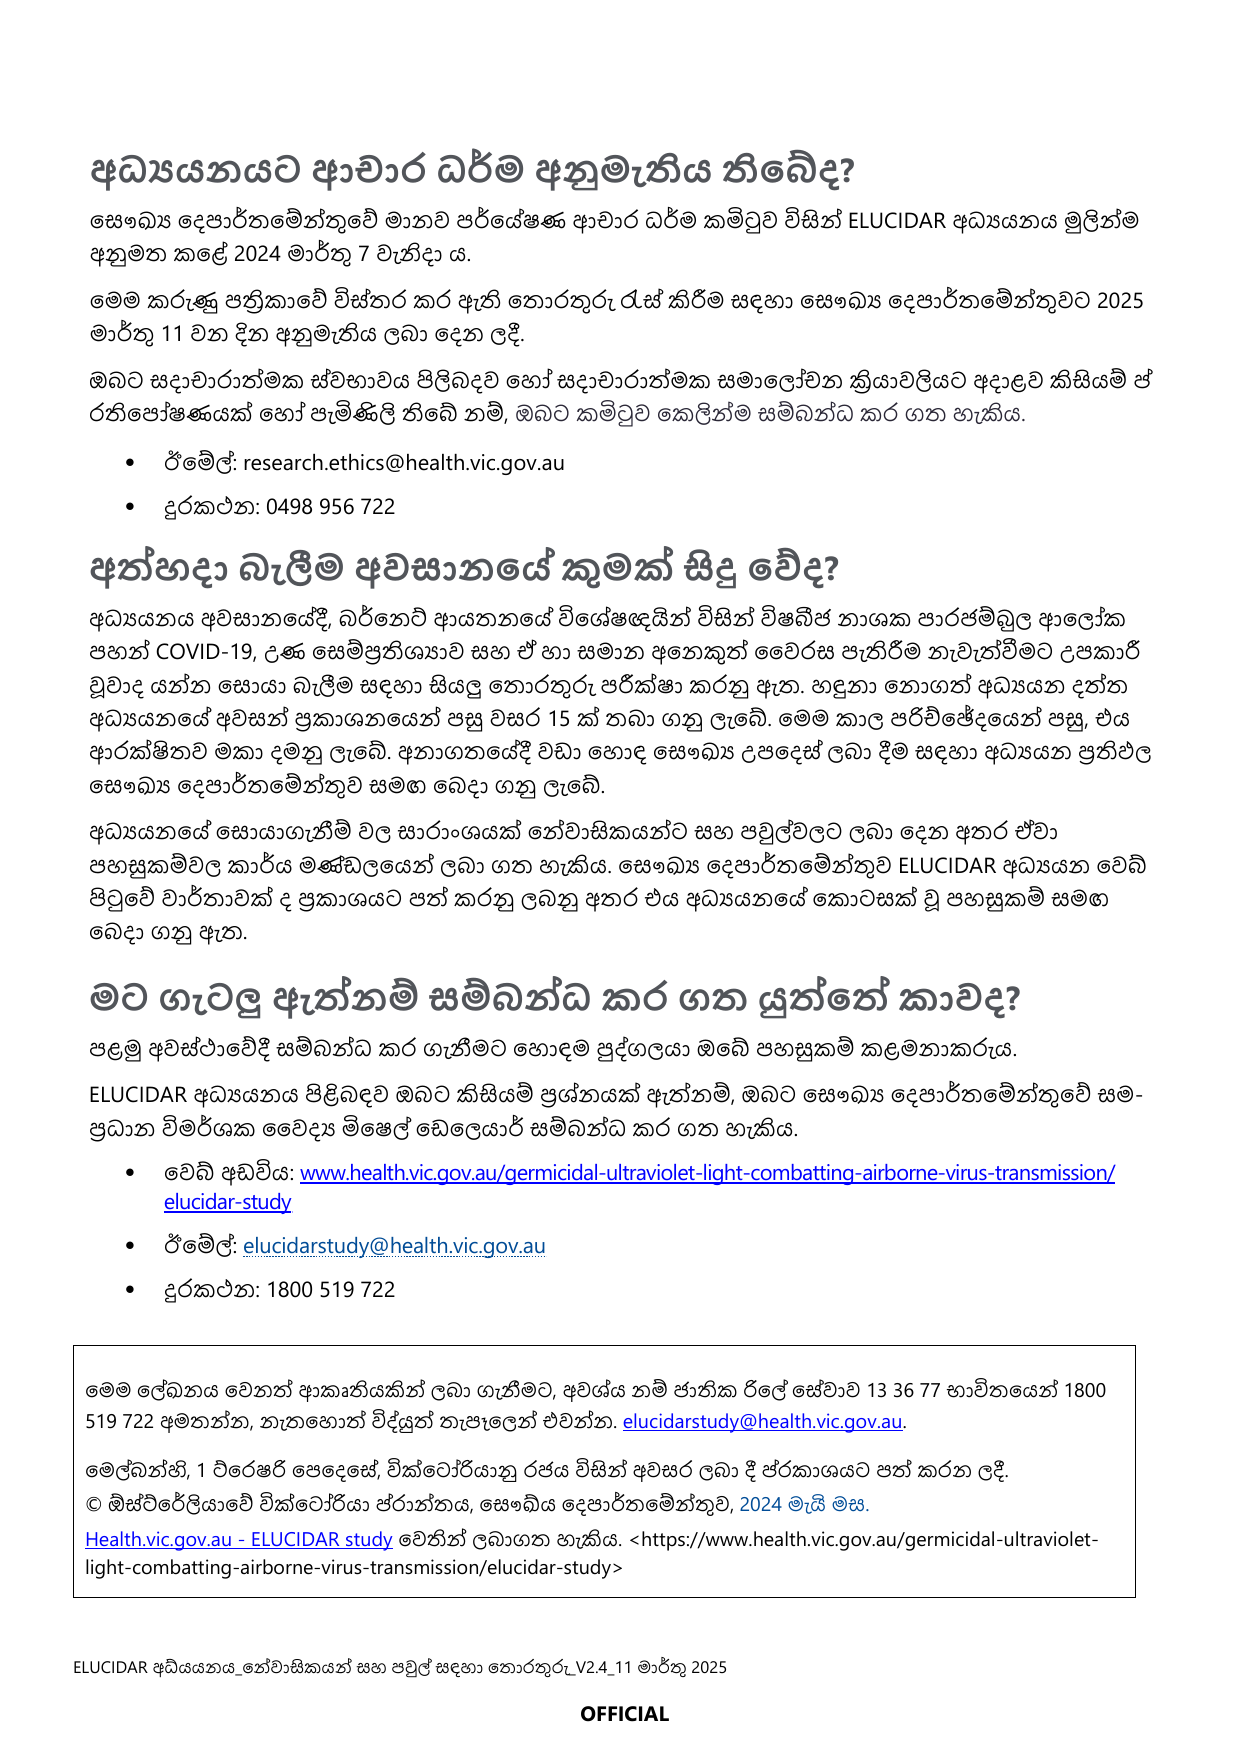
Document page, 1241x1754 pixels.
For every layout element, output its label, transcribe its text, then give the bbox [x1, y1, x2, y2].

text සෞඛ්‍ය දෙපාර්තමේන්තුවේ මානව පර්යේෂණ ආචාර ධර්ම කමිටුව විසින් ELUCIDAR අධ්‍යයනය මුලින්ම අනුමත කළේ 2024 මාර්තු 7 වැනිදා ය. [89, 205, 1152, 267]
list දුරකථන: 0498 956 722 [126, 491, 1165, 520]
table_header මෙම ලේඛනය වෙනත් ආකෘතියකින් ලබා ගැනීමට, අවශ්‍ය නම් ජාතික රිලේ සේවාව 13 36 77 භාවිතයෙන් 1800 519 722 අමතන්න, නැතහොත් විද්‍යුත් තැපෑලෙන් එවන්න. elucidarstudy@health.vic.gov.au. මෙල්බන්හි, 1 ට්‍රෙෂරි පෙදෙසේ, වික්ටෝරියානු රජය විසින් අවසර ලබා දී ප්‍රකාශයට පත් කරන ලදී. © ඕස්ට්‍රේලියාවේ වික්ටෝරියා ප්‍රාන්තය, සෞඛ්‍ය දෙපාර්තමේන්තුව, 2024 මැයි මස. Health.vic.gov.au - ELUCIDAR study වෙතින් ලබාගත හැකිය. <https://www.health.vic.gov.au/germicidal-ultraviolet-light-combatting-airborne-virus-transmission/elucidar-study> [74, 1346, 1135, 1597]
subtitle අධ්‍යයනයට ආචාර ධර්ම අනුමැතිය තිබේද? [89, 147, 1165, 191]
text මෙම කරුණු පත්‍රිකාවේ විස්තර කර ඇති තොරතුරු රැස් කිරීම සඳහා සෞඛ්‍ය දෙපාර්තමේන්තුවට 2025 මාර්තු 11 වන දින අනුමැතිය ලබා දෙන ලදී. [89, 285, 1152, 347]
subtitle අත්හදා බැලීම අවසානයේ කුමක් සිදු වේද? [89, 545, 1165, 589]
list දුරකථන: 1800 519 722 [126, 1274, 1165, 1303]
list වෙබ් අඩවිය: www.health.vic.gov.au/germicidal-ultraviolet-light-combatting-airborne-virus-transmission/elucidar-study [126, 1157, 1165, 1215]
list ඊමේල්: research.ethics@health.vic.gov.au [126, 447, 1165, 476]
text පළමු අවස්ථාවේදී සම්බන්ධ කර ගැනීමට හොඳම පුද්ගලයා ඔබේ පහසුකම් කළමනාකරුය. [89, 1032, 1152, 1062]
text අධ්‍යයනය අවසානයේදී, බර්නෙට් ආයතනයේ විශේෂඥයින් විසින් විෂබීජ නාශක පාරජම්බුල ආලෝක පහන් COVID-19, උණ සෙම්ප්‍රතිශ්‍යාව සහ ඒ හා සමාන අනෙකුත් වෛරස පැතිරීම නැවැත්වීමට උපකාරී වූවාද යන්න සොයා බැලීම සඳහා සියලු තොරතුරු පරීක්ෂා කරනු ඇත. හඳුනා නොගත් අධ්‍යයන දත්ත අධ්‍යයනයේ අවසන් ප්‍රකාශනයෙන් පසු වසර 15 ක් තබා ගනු ලැබේ. මෙම කාල පරිච්ඡේදයෙන් පසු, එය ආරක්ෂිතව මකා දමනු ලැබේ. අනාගතයේදී වඩා හොඳ සෞඛ්‍ය උපදෙස් ලබා දීම සඳහා අධ්‍යයන ප්‍රතිඵල සෞඛ්‍ය දෙපාර්තමේන්තුව සමඟ බෙදා ගනු ලැබේ. [89, 603, 1152, 798]
subtitle මට ගැටලු ඇත්නම් සම්බන්ධ කර ගත යුත්තේ කාවද? [89, 975, 1165, 1019]
text ඔබට සදාචාරාත්මක ස්වභාවය පිලිබදව හෝ සදාචාරාත්මක සමාලෝචන ක්‍රියාවලියට අදාළව කිසියම් ප්‍රතිපෝෂණයක් හෝ පැමිණිලි තිබේ නම්, ඔබට කමිටුව කෙලින්ම සම්බන්ධ කර ගත හැකිය. [89, 365, 1152, 427]
text අධ්‍යයනයේ සොයාගැනීම් වල සාරාංශයක් නේවාසිකයන්ට සහ පවුල්වලට ලබා දෙන අතර ඒවා පහසුකම්වල කාර්ය මණ්ඩලයෙන් ලබා ගත හැකිය. සෞඛ්‍ය දෙපාර්තමේන්තුව ELUCIDAR අධ්‍යයන වෙබ් පිටුවේ වාර්තාවක් ද ප්‍රකාශයට පත් කරනු ලබනු අතර එය අධ්‍යයනයේ කොටසක් වූ පහසුකම් සමඟ බෙදා ගනු ඇත. [89, 816, 1152, 945]
list ඊමේල්: elucidarstudy@health.vic.gov.au [126, 1230, 1165, 1259]
text ELUCIDAR අධ්‍යයනය පිළිබඳව ඔබට කිසියම් ප්‍රශ්නයක් ඇත්නම්, ඔබට සෞඛ්‍ය දෙපාර්තමේන්තුවේ සම-ප්‍රධාන විමර්ශක වෛද්‍ය මිෂෙල් ඩෙලෙයාර් සම්බන්ධ කර ගත හැකිය. [89, 1079, 1152, 1142]
